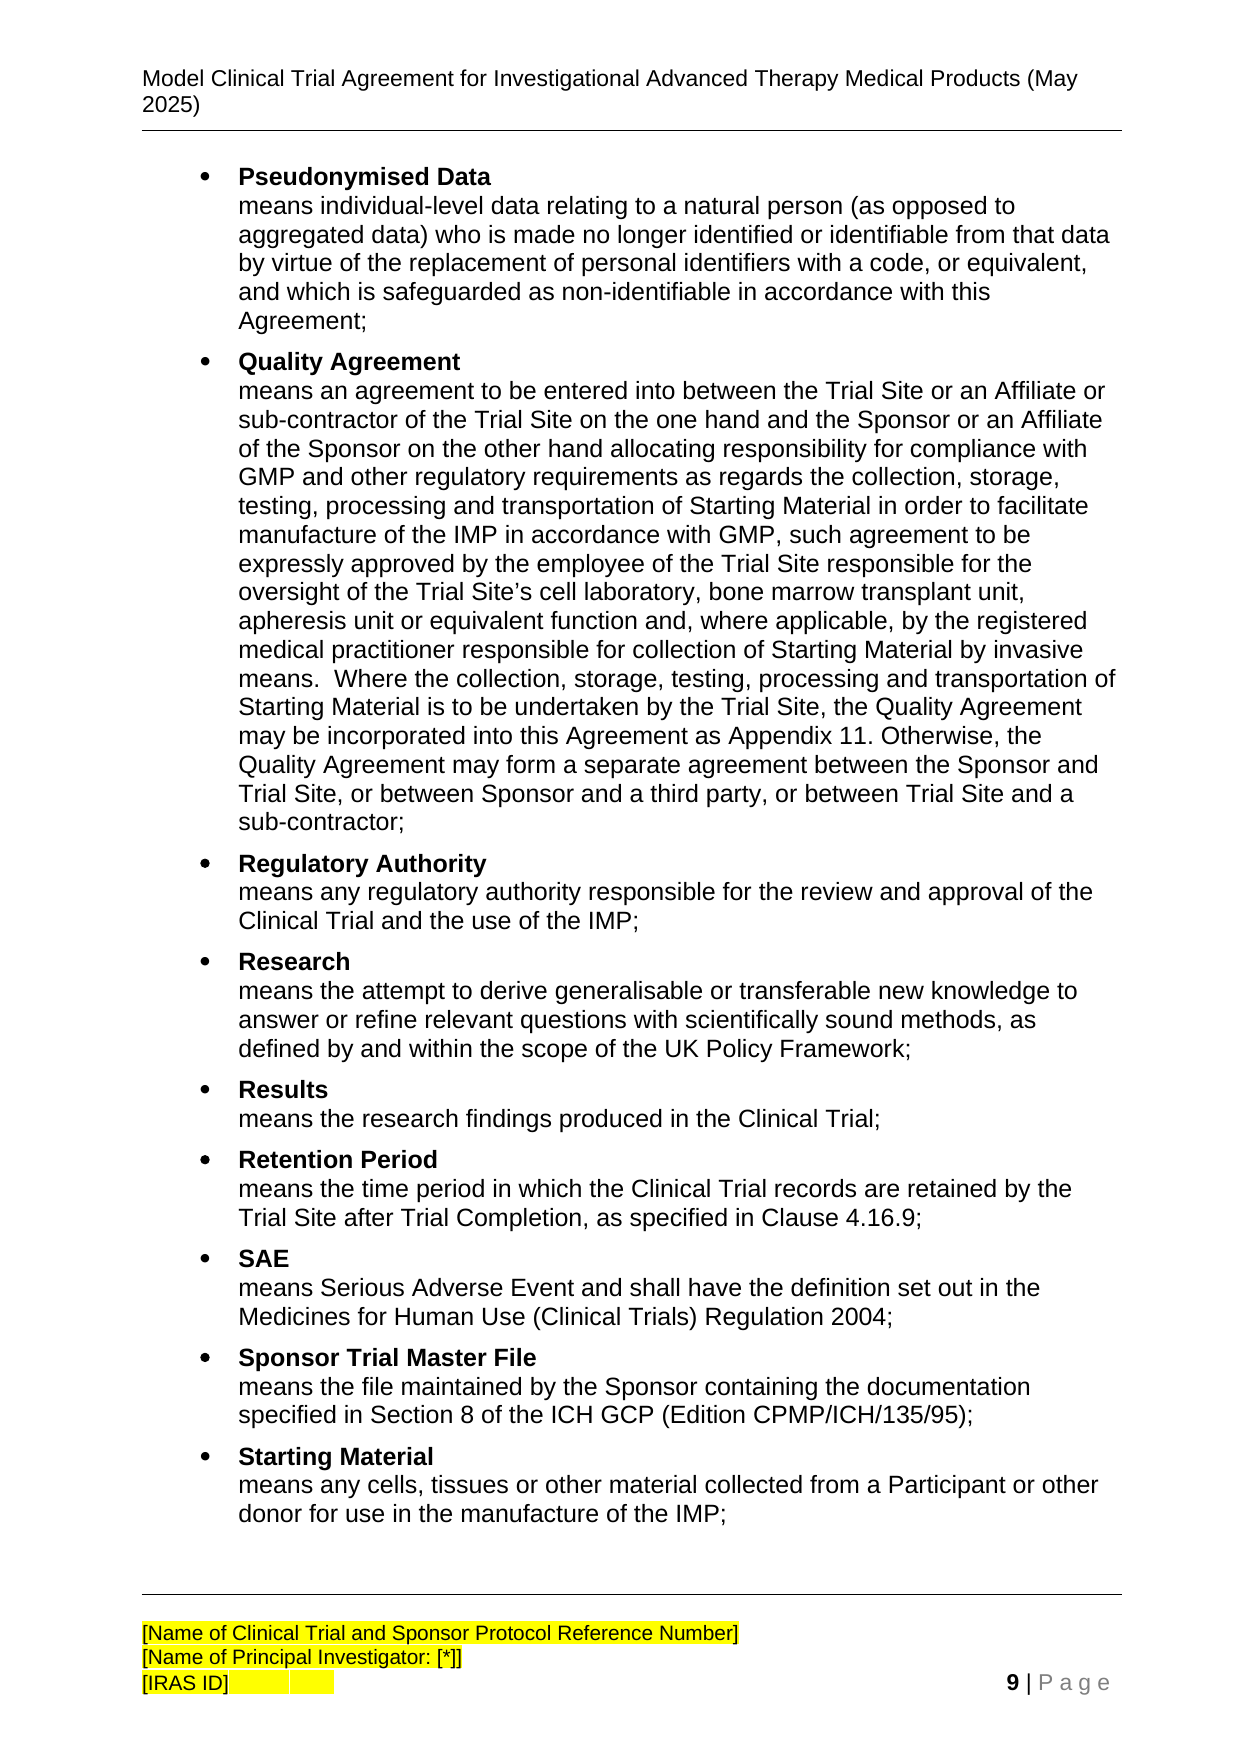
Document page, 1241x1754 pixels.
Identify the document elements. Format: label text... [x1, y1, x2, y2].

text Results means the research findings produced in the Clinical Trial; [201, 1075, 1122, 1133]
text Research means the attempt to derive generalisable or transferable new knowledge to answer or refine relevant questions with scientifically sound methods, as defined by and within the scope of the UK Policy Framework; [201, 947, 1122, 1062]
text Sponsor Trial Master File [201, 1343, 1122, 1372]
list means the time period in which the Clinical Trial records are retained by the Trial Site after Trial Completion, as specified in Clause 4.16.9; [238, 1174, 1122, 1231]
list means any regulatory authority responsible for the review and approval of the Clinical Trial and the use of the IMP; [238, 877, 1122, 935]
list means the file maintained by the Sponsor containing the documentation specified in Section 8 of the ICH GCP (Edition CPMP/ICH/135/95); [238, 1372, 1122, 1429]
text Regulatory Authority [201, 848, 1122, 877]
list Starting Material means any cells, tissues or other material collected from a Participant or other donor for use in the manufacture of the IMP; [201, 1442, 1122, 1528]
text Retention Period [201, 1145, 1122, 1174]
list Quality Agreement means an agreement to be entered into between the Trial Site or an Affiliate or sub-contractor of the Trial Site on the one hand and the Sponsor or an Affiliate of the Sponsor on the other hand allocating responsibility for compliance with GMP and other regulatory requirements as regards the collection, storage, testing, processing and transportation of Starting Material in order to facilitate manufacture of the IMP in accordance with GMP, such agreement to be expressly approved by the employee of the Trial Site responsible for the oversight of the Trial Site’s cell laboratory, bone marrow transplant unit, apheresis unit or equivalent function and, where applicable, by the registered medical practitioner responsible for collection of Starting Material by invasive means. Where the collection, storage, testing, processing and transportation of Starting Material is to be undertaken by the Trial Site, the Quality Agreement may be incorporated into this Agreement as Appendix 11. Otherwise, the Quality Agreement may form a separate agreement between the Sponsor and Trial Site, or between Sponsor and a third party, or between Trial Site and a sub-contractor; [201, 347, 1122, 836]
text Pseudonymised Data means individual-level data relating to a natural person (as opposed to aggregated data) who is made no longer identified or identifiable from that data by virtue of the replacement of personal identifiers with a code, or equivalent, and which is safeguarded as non-identifiable in accordance with this Agreement; [201, 162, 1122, 335]
text SAE means Serious Adverse Event and shall have the definition set out in the Medicines for Human Use (Clinical Trials) Regulation 2004; [201, 1244, 1122, 1330]
